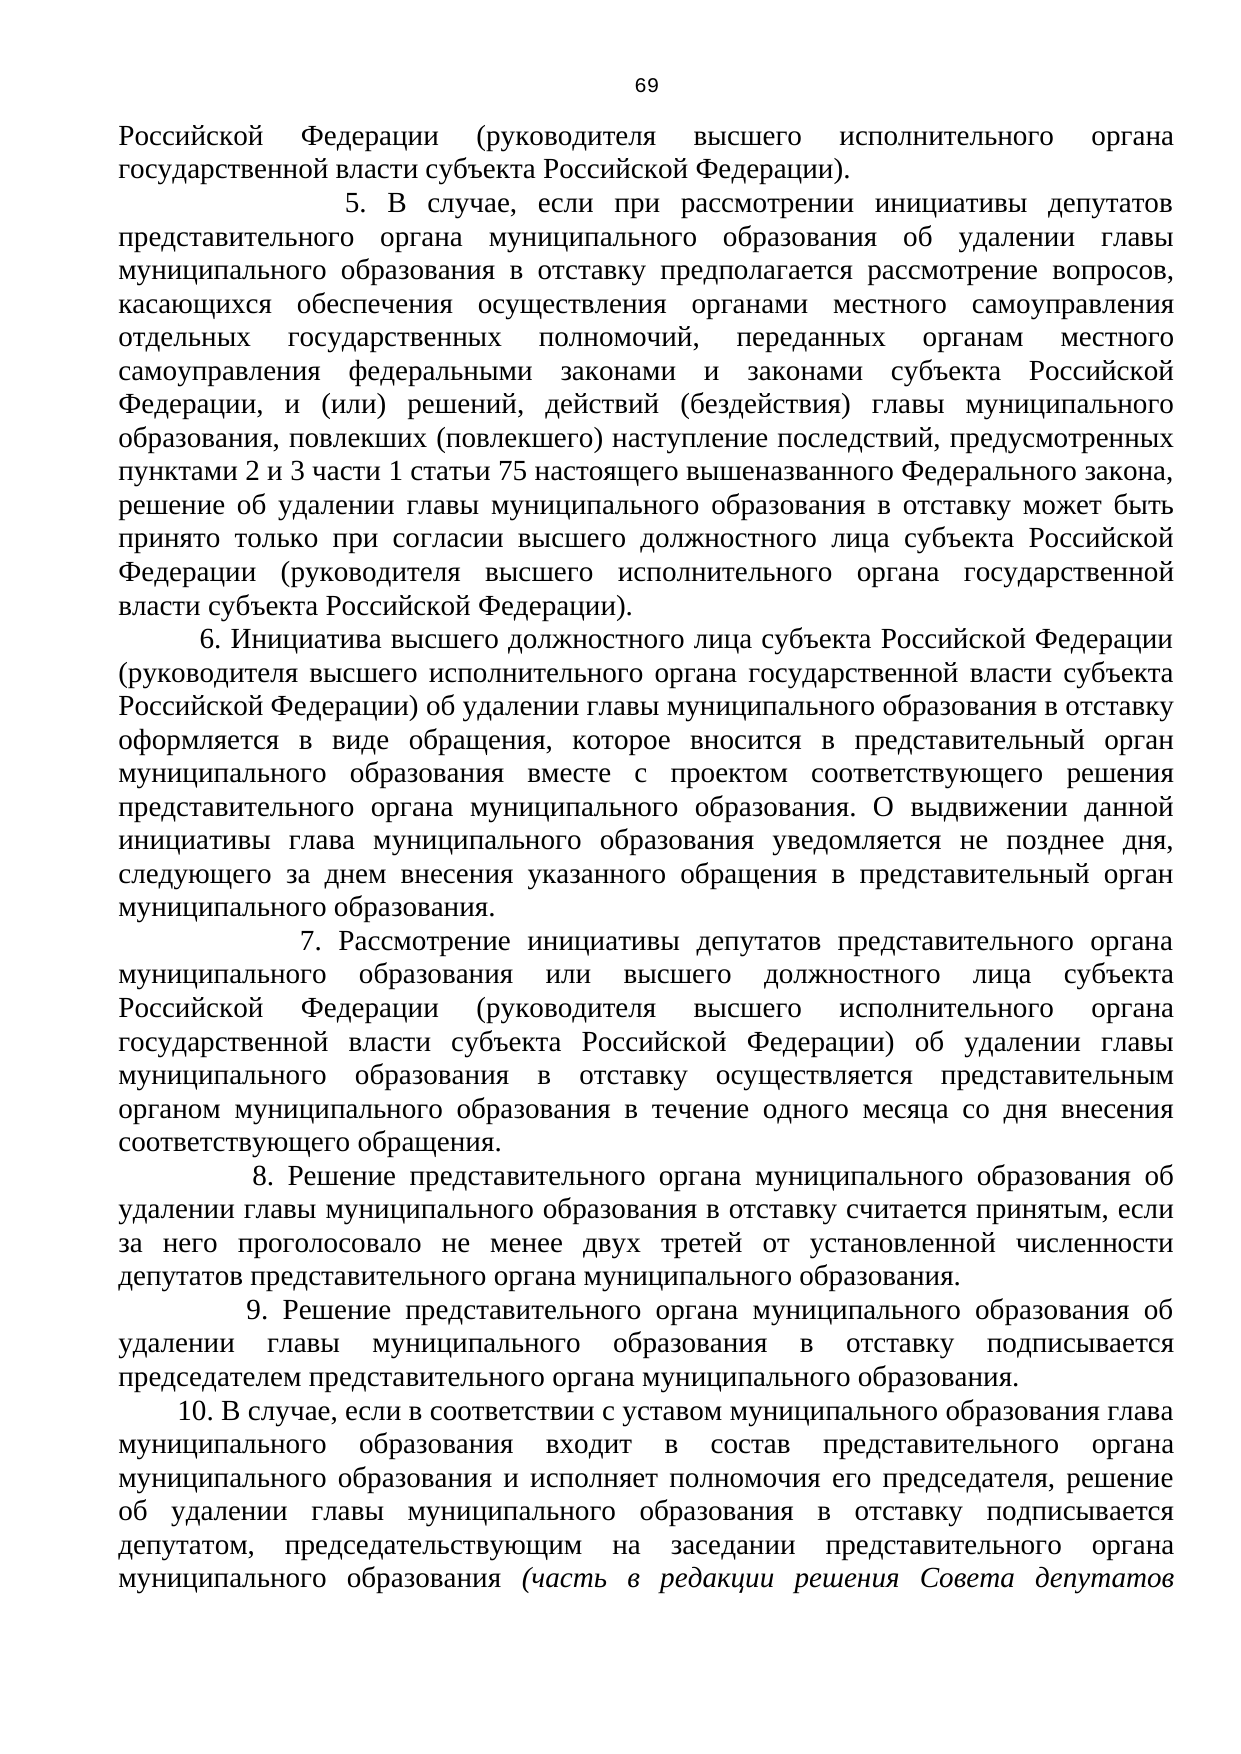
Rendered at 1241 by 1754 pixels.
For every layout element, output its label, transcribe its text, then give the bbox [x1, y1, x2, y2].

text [118, 118, 1175, 185]
text 6. Инициатива высшего должностного лица субъекта Российской Федерации (руководителя высшего исполнительного органа государственной власти субъекта Российской Федерации) об удалении главы муниципального образования в отставку оформляется в виде обращения, которое вносится в представительный орган муниципального образования вместе с проектом соответствующего решения представительного органа муниципального образования. О выдвижении данной инициативы глава муниципального образования уведомляется не позднее дня, следующего за днем внесения указанного обращения в представительный орган муниципального образования. [118, 621, 1175, 923]
text 7. Рассмотрение инициативы депутатов представительного органа муниципального образования или высшего должностного лица субъекта Российской Федерации (руководителя высшего исполнительного органа государственной власти субъекта Российской Федерации) об удалении главы муниципального образования в отставку осуществляется представительным органом муниципального образования в течение одного месяца со дня внесения соответствующего обращения. [118, 923, 1175, 1158]
text 8. Решение представительного органа муниципального образования об удалении главы муниципального образования в отставку считается принятым, если за него проголосовало не менее двух третей от установленной численности депутатов представительного органа муниципального образования. [118, 1158, 1175, 1292]
text 5. В случае, если при рассмотрении инициативы депутатов представительного органа муниципального образования об удалении главы муниципального образования в отставку предполагается рассмотрение вопросов, касающихся обеспечения осуществления органами местного самоуправления отдельных государственных полномочий, переданных органам местного самоуправления федеральными законами и законами субъекта Российской Федерации, и (или) решений, действий (бездействия) главы муниципального образования, повлекших (повлекшего) наступление последствий, предусмотренных пунктами 2 и 3 части 1 статьи 75 настоящего вышеназванного Федерального закона, решение об удалении главы муниципального образования в отставку может быть принято только при согласии высшего должностного лица субъекта Российской Федерации (руководителя высшего исполнительного органа государственной власти субъекта Российской Федерации). [118, 185, 1175, 621]
text 9. Решение представительного органа муниципального образования об удалении главы муниципального образования в отставку подписывается председателем представительного органа муниципального образования. [118, 1292, 1175, 1393]
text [118, 1393, 1175, 1594]
